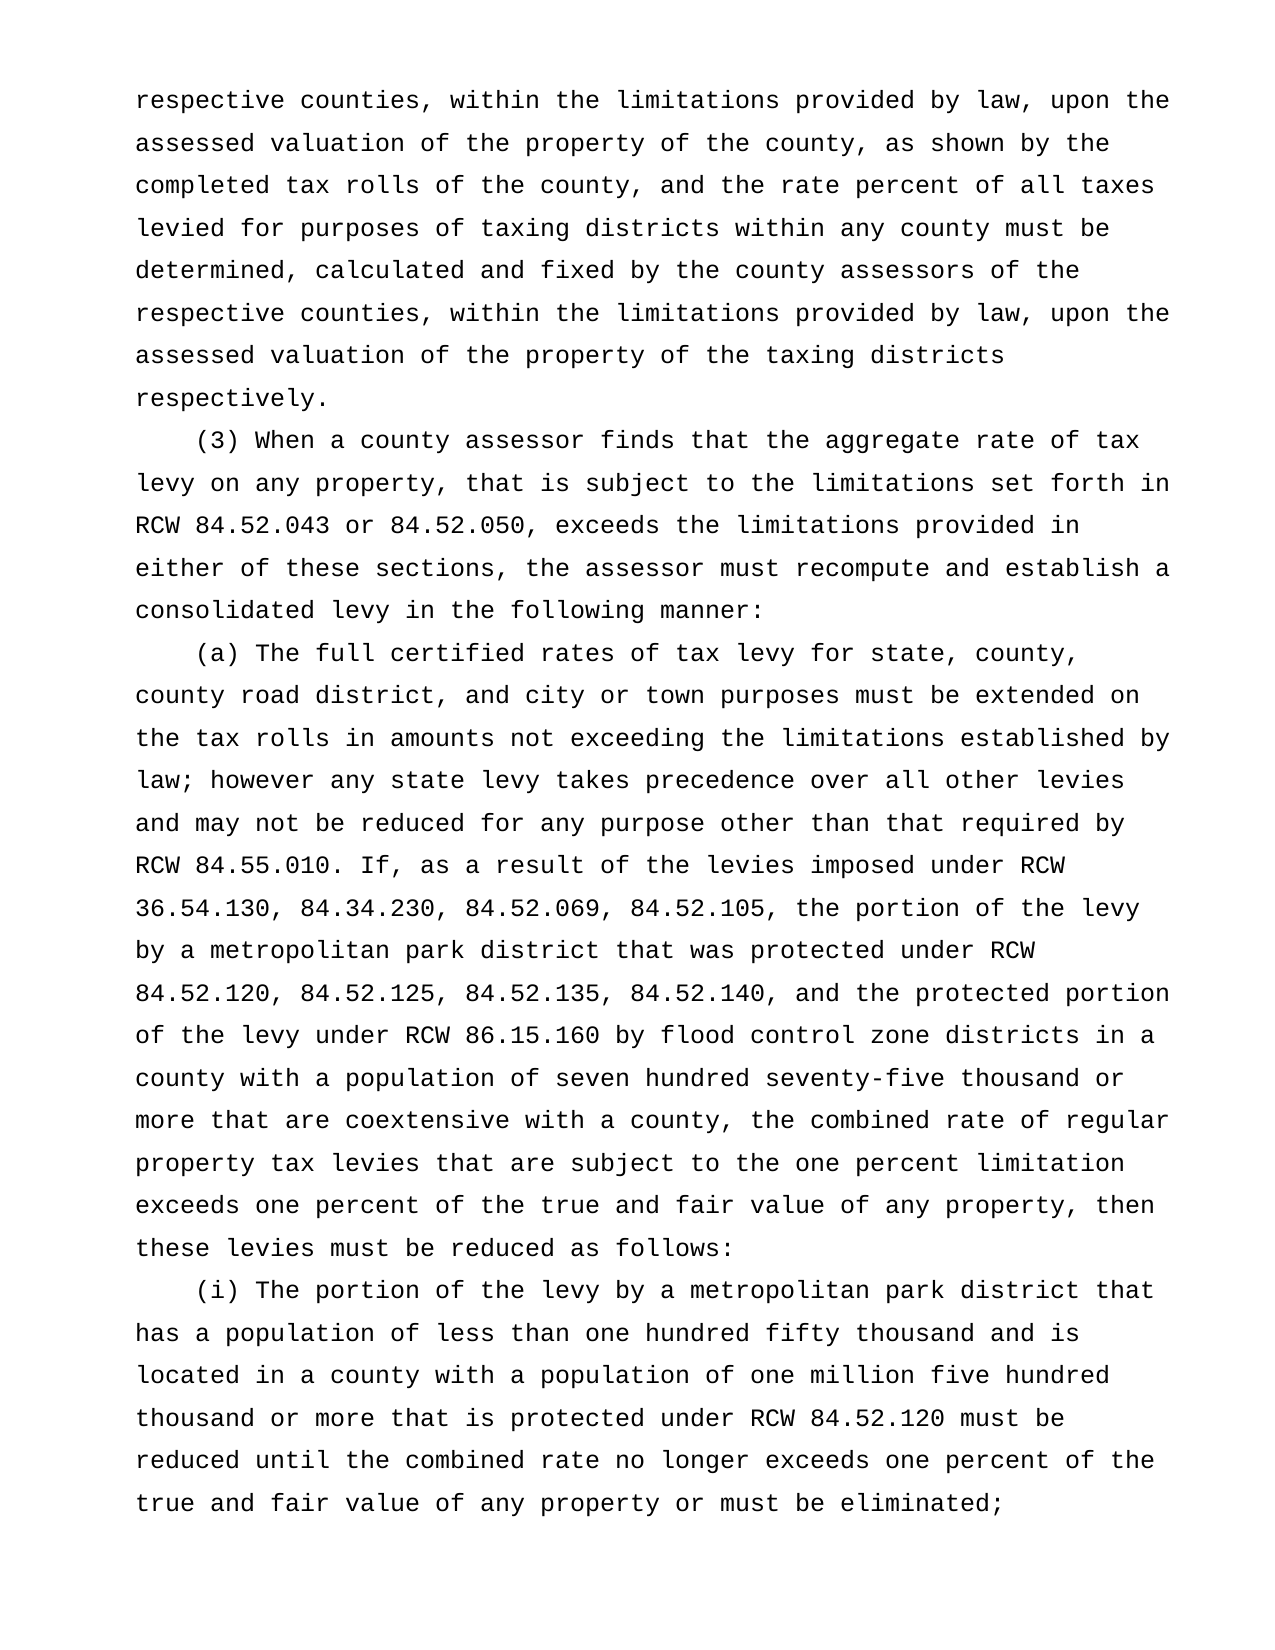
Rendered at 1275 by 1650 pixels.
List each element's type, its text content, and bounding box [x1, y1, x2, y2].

text (3) When a county assessor finds that the aggregate rate of tax levy on any property, that is subject to the limitations set forth in RCW 84.52.043 or 84.52.050, exceeds the limitations provided in either of these sections, the assessor must recompute and establish a consolidated levy in the following manner: [135, 415, 1170, 627]
text (a) The full certified rates of tax levy for state, county, county road district, and city or town purposes must be extended on the tax rolls in amounts not exceeding the limitations established by law; however any state levy takes precedence over all other levies and may not be reduced for any purpose other than that required by RCW 84.55.010. If, as a result of the levies imposed under RCW 36.54.130, 84.34.230, 84.52.069, 84.52.105, the portion of the levy by a metropolitan park district that was protected under RCW 84.52.120, 84.52.125, 84.52.135, 84.52.140, and the protected portion of the levy under RCW 86.15.160 by flood control zone districts in a county with a population of seven hundred seventy-five thousand or more that are coextensive with a county, the combined rate of regular property tax levies that are subject to the one percent limitation exceeds one percent of the true and fair value of any property, then these levies must be reduced as follows: [135, 627, 1170, 1265]
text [135, 75, 1170, 415]
text (i) The portion of the levy by a metropolitan park district that has a population of less than one hundred fifty thousand and is located in a county with a population of one million five hundred thousand or more that is protected under RCW 84.52.120 must be reduced until the combined rate no longer exceeds one percent of the true and fair value of any property or must be eliminated; [135, 1265, 1170, 1520]
